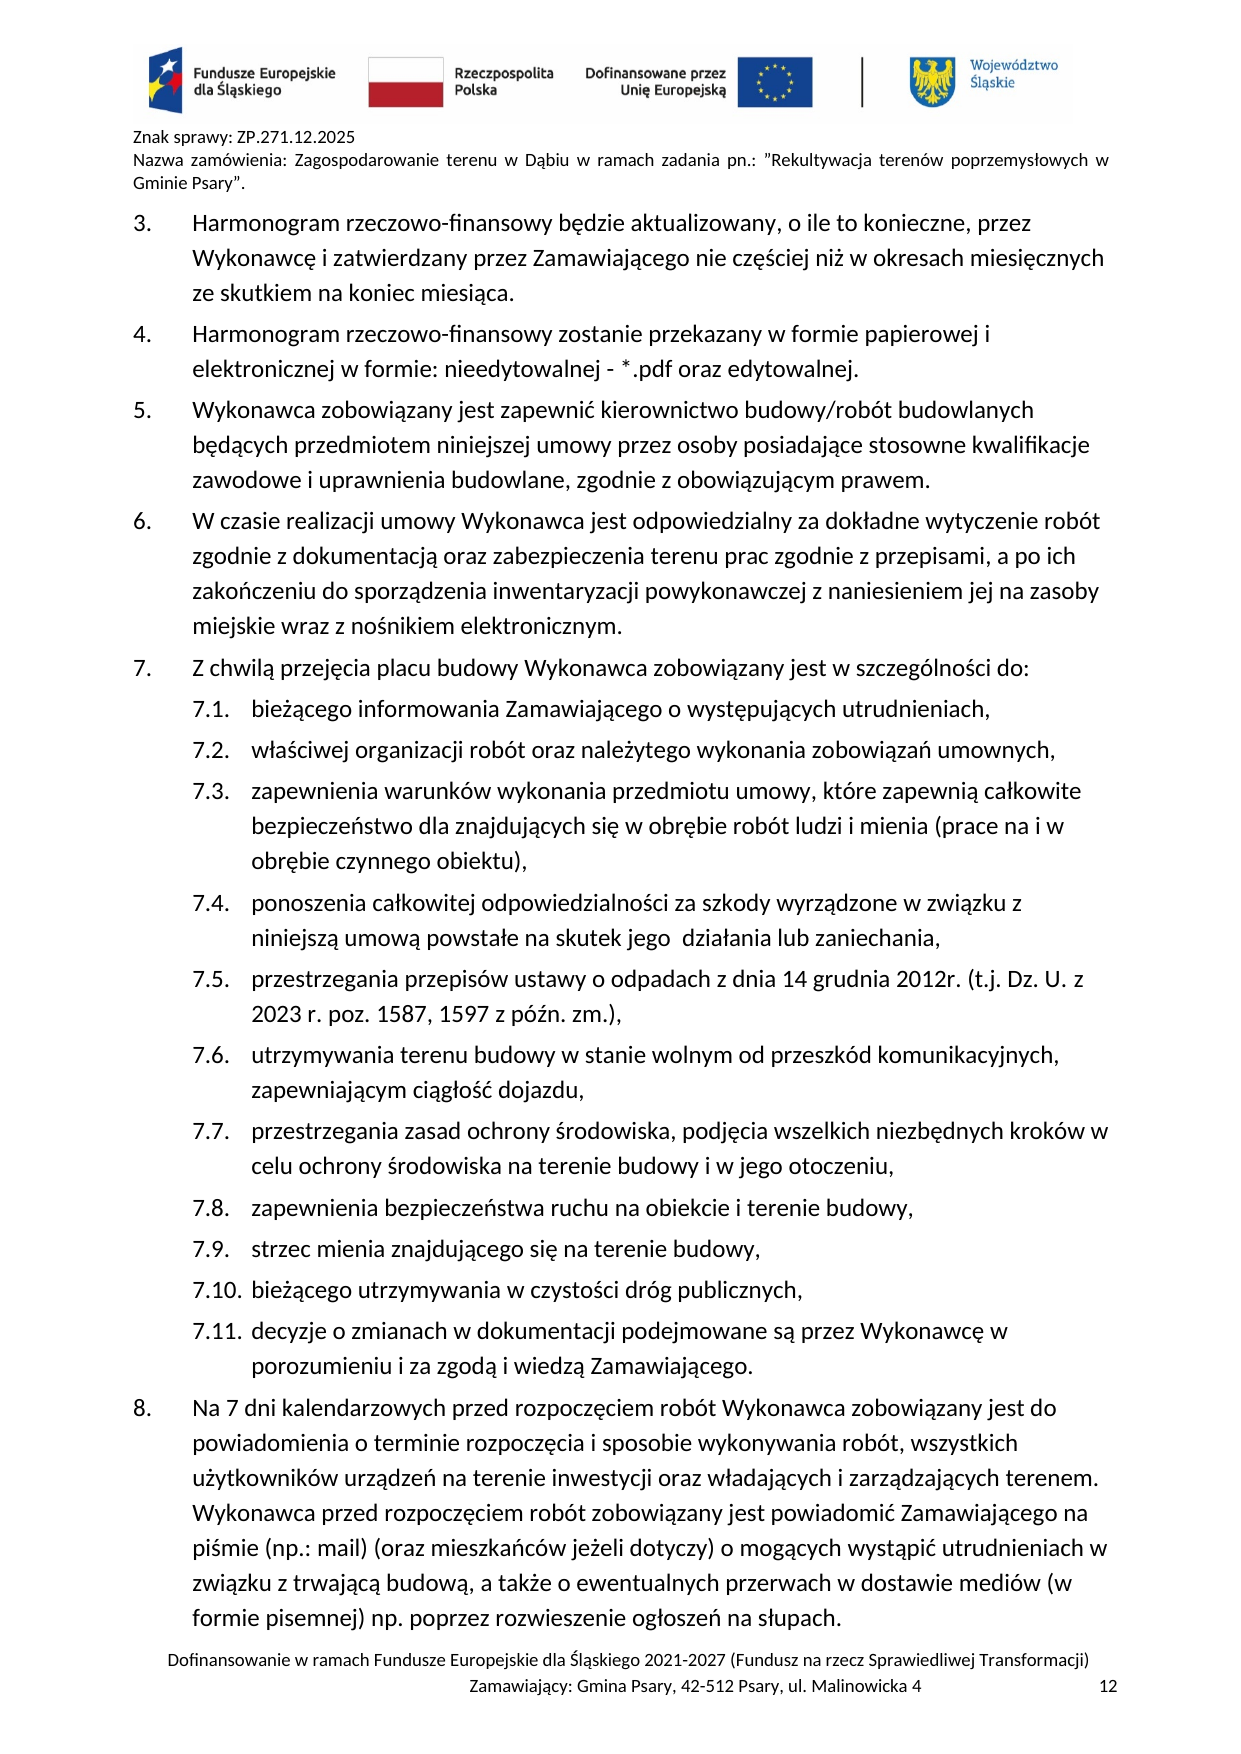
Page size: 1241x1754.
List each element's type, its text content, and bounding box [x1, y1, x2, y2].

list W czasie realizacji umowy Wykonawca jest odpowiedzialny za dokładne wytyczenie robót zgodnie z dokumentacją oraz zabezpieczenia terenu prac zgodnie z przepisami, a po ich zakończeniu do sporządzenia inwentaryzacji powykonawczej z naniesieniem jej na zasoby miejskie wraz z nośnikiem elektronicznym. [133, 506, 1110, 641]
list przestrzegania zasad ochrony środowiska, podjęcia wszelkich niezbędnych kroków w celu ochrony środowiska na terenie budowy i w jego otoczeniu, [192, 1116, 1110, 1181]
list właściwej organizacji robót oraz należytego wykonania zobowiązań umownych, [192, 734, 1110, 765]
list bieżącego informowania Zamawiającego o występujących utrudnieniach, [192, 693, 1110, 723]
list Na 7 dni kalendarzowych przed rozpoczęciem robót Wykonawca zobowiązany jest do powiadomienia o terminie rozpoczęcia i sposobie wykonywania robót, wszystkich użytkowników urządzeń na terenie inwestycji oraz władających i zarządzających terenem. Wykonawca przed rozpoczęciem robót zobowiązany jest powiadomić Zamawiającego na piśmie (np.: mail) (oraz mieszkańców jeżeli dotyczy) o mogących wystąpić utrudnieniach w związku z trwającą budową, a także o ewentualnych przerwach w dostawie mediów (w formie pisemnej) np. poprzez rozwieszenie ogłoszeń na słupach. [133, 1392, 1110, 1632]
picture [132, 44, 1074, 124]
list zapewnienia warunków wykonania przedmiotu umowy, które zapewnią całkowite bezpieczeństwo dla znajdujących się w obrębie robót ludzi i mienia (prace na i w obrębie czynnego obiektu), [192, 776, 1110, 876]
list bieżącego utrzymywania w czystości dróg publicznych, [192, 1274, 1110, 1305]
list ponoszenia całkowitej odpowiedzialności za szkody wyrządzone w związku z niniejszą umową powstałe na skutek jego działania lub zaniechania, [192, 887, 1110, 952]
list Wykonawca zobowiązany jest zapewnić kierownictwo budowy/robót budowlanych będących przedmiotem niniejszej umowy przez osoby posiadające stosowne kwalifikacje zawodowe i uprawnienia budowlane, zgodnie z obowiązującym prawem. [133, 394, 1110, 495]
list utrzymywania terenu budowy w stanie wolnym od przeszkód komunikacyjnych, zapewniającym ciągłość dojazdu, [192, 1039, 1110, 1105]
list strzec mienia znajdującego się na terenie budowy, [192, 1233, 1110, 1263]
list Harmonogram rzeczowo-finansowy zostanie przekazany w formie papierowej i elektronicznej w formie: nieedytowalnej - *.pdf oraz edytowalnej. [133, 318, 1110, 383]
list Z chwilą przejęcia placu budowy Wykonawca zobowiązany jest w szczególności do: [133, 652, 1110, 682]
list zapewnienia bezpieczeństwa ruchu na obiekcie i terenie budowy, [192, 1192, 1110, 1222]
list Harmonogram rzeczowo-finansowy będzie aktualizowany, o ile to konieczne, przez Wykonawcę i zatwierdzany przez Zamawiającego nie częściej niż w okresach miesięcznych ze skutkiem na koniec miesiąca. [133, 207, 1110, 307]
list decyzje o zmianach w dokumentacji podejmowane są przez Wykonawcę w porozumieniu i za zgodą i wiedzą Zamawiającego. [192, 1316, 1110, 1381]
list przestrzegania przepisów ustawy o odpadach z dnia 14 grudnia 2012r. (t.j. Dz. U. z 2023 r. poz. 1587, 1597 z późn. zm.), [192, 963, 1110, 1028]
